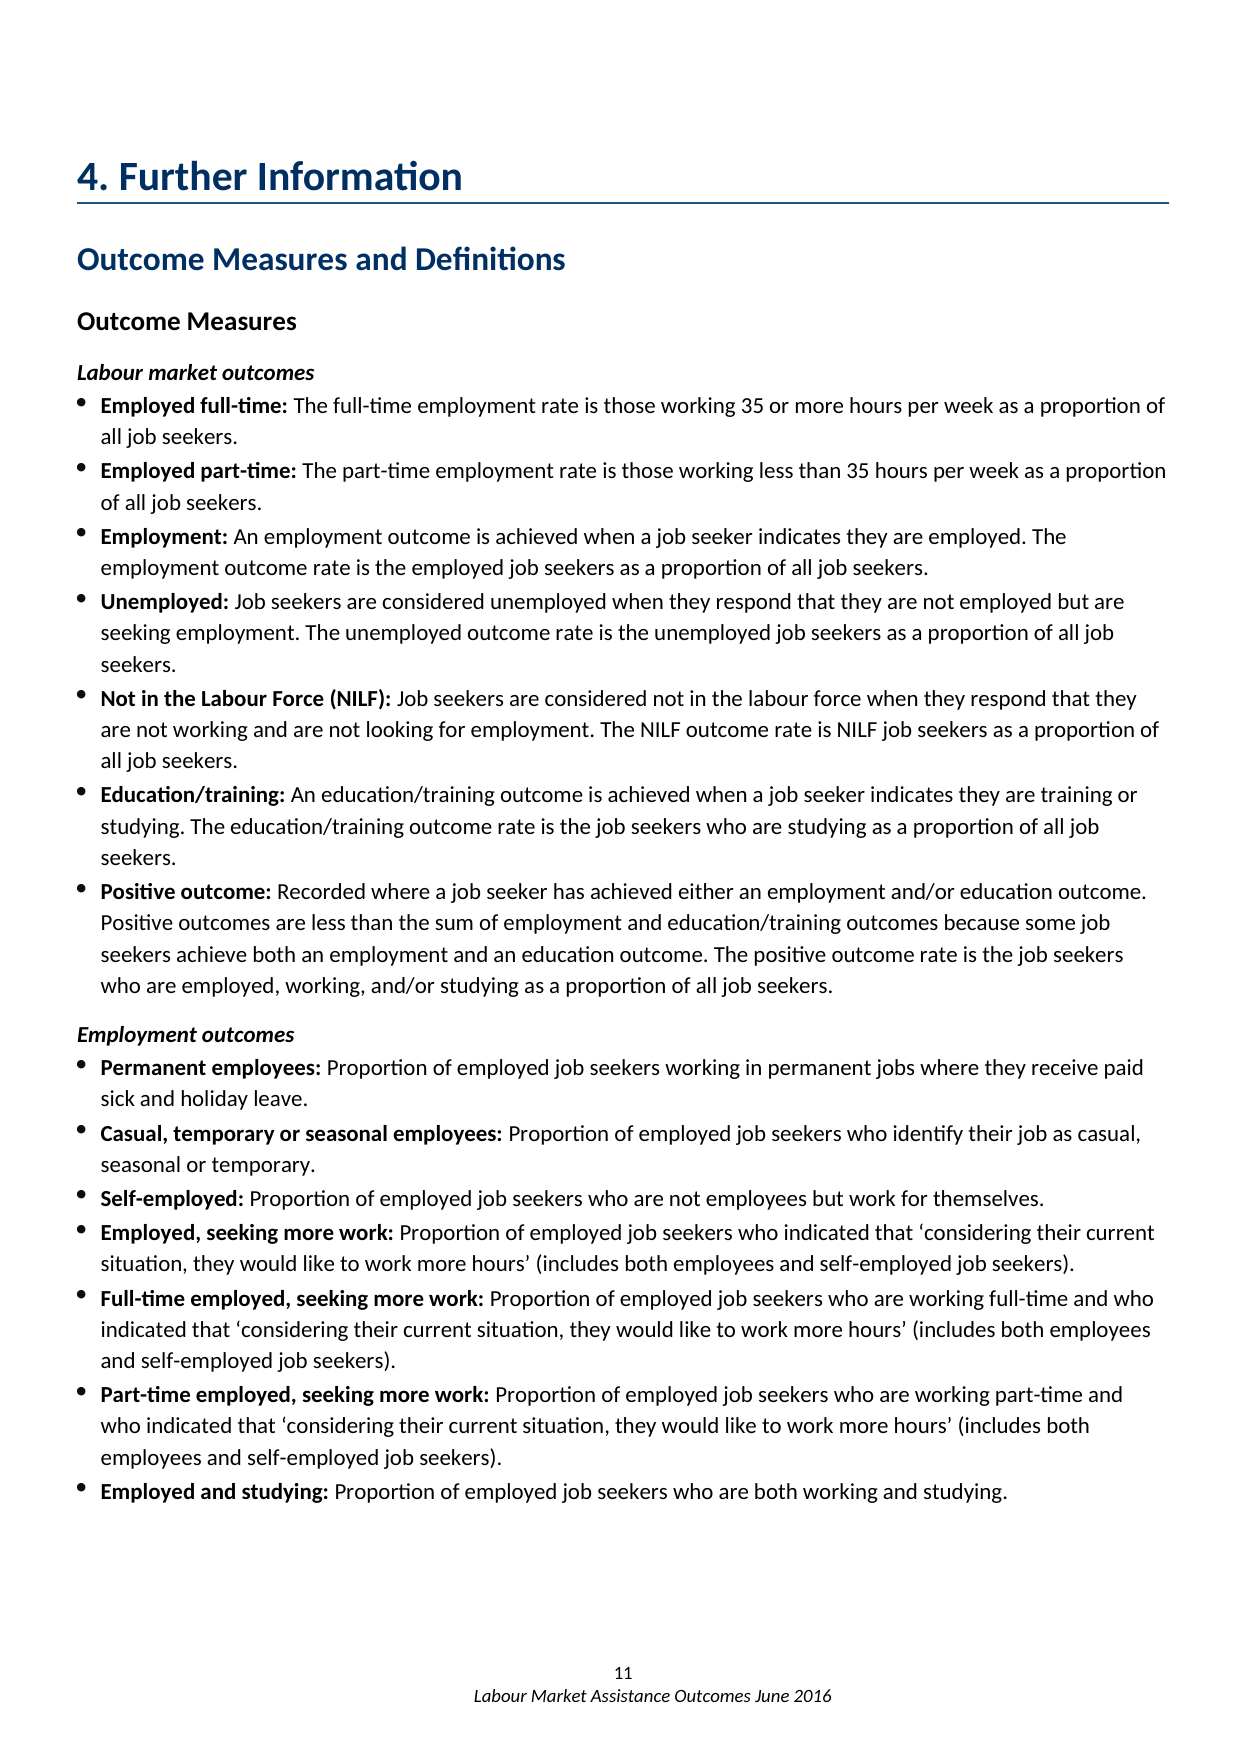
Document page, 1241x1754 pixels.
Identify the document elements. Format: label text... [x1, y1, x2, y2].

text Not in the Labour Force (NILF): Job seekers are considered not in the labour force when they respond that they are not working and are not looking for employment. The NILF outcome rate is NILF job seekers as a proportion of all job seekers. [77, 681, 1169, 774]
text Education/training: An education/training outcome is achieved when a job seeker indicates they are training or studying. The education/training outcome rate is the job seekers who are studying as a proportion of all job seekers. [77, 777, 1169, 871]
subtitle Outcome Measures and Definitions [77, 238, 1169, 279]
subtitle Outcome Measures [77, 304, 1169, 337]
text Permanent employees: Proportion of employed job seekers working in permanent jobs where they receive paid sick and holiday leave. [77, 1050, 1169, 1112]
text Self-employed: Proportion of employed job seekers who are not employees but work for themselves. [77, 1181, 1169, 1212]
text Employed part-time: The part-time employment rate is those working less than 35 hours per week as a proportion of all job seekers. [77, 453, 1169, 516]
text Employed and studying: Proportion of employed job seekers who are both working and studying. [77, 1474, 1169, 1505]
text Employment: An employment outcome is achieved when a job seeker indicates they are employed. The employment outcome rate is the employed job seekers as a proportion of all job seekers. [77, 519, 1169, 581]
subtitle 4. Further Information [77, 149, 1169, 202]
text Part-time employed, seeking more work: Proportion of employed job seekers who are working part-time and who indicated that ‘considering their current situation, they would like to work more hours’ (includes both employees and self-employed job seekers). [77, 1377, 1169, 1471]
text Employed, seeking more work: Proportion of employed job seekers who indicated that ‘considering their current situation, they would like to work more hours’ (includes both employees and self-employed job seekers). [77, 1215, 1169, 1277]
text Unemployed: Job seekers are considered unemployed when they respond that they are not employed but are seeking employment. The unemployed outcome rate is the unemployed job seekers as a proportion of all job seekers. [77, 584, 1169, 678]
text Positive outcome: Recorded where a job seeker has achieved either an employment and/or education outcome. Positive outcomes are less than the sum of employment and education/training outcomes because some job seekers achieve both an employment and an education outcome. The positive outcome rate is the job seekers who are employed, working, and/or studying as a proportion of all job seekers. [77, 874, 1169, 999]
subtitle Labour market outcomes [77, 358, 1169, 386]
text Full-time employed, seeking more work: Proportion of employed job seekers who are working full-time and who indicated that ‘considering their current situation, they would like to work more hours’ (includes both employees and self-employed job seekers). [77, 1280, 1169, 1374]
text Casual, temporary or seasonal employees: Proportion of employed job seekers who identify their job as casual, seasonal or temporary. [77, 1115, 1169, 1178]
subtitle Employment outcomes [77, 1020, 1169, 1048]
text Employed full-time: The full-time employment rate is those working 35 or more hours per week as a proportion of all job seekers. [77, 388, 1169, 450]
